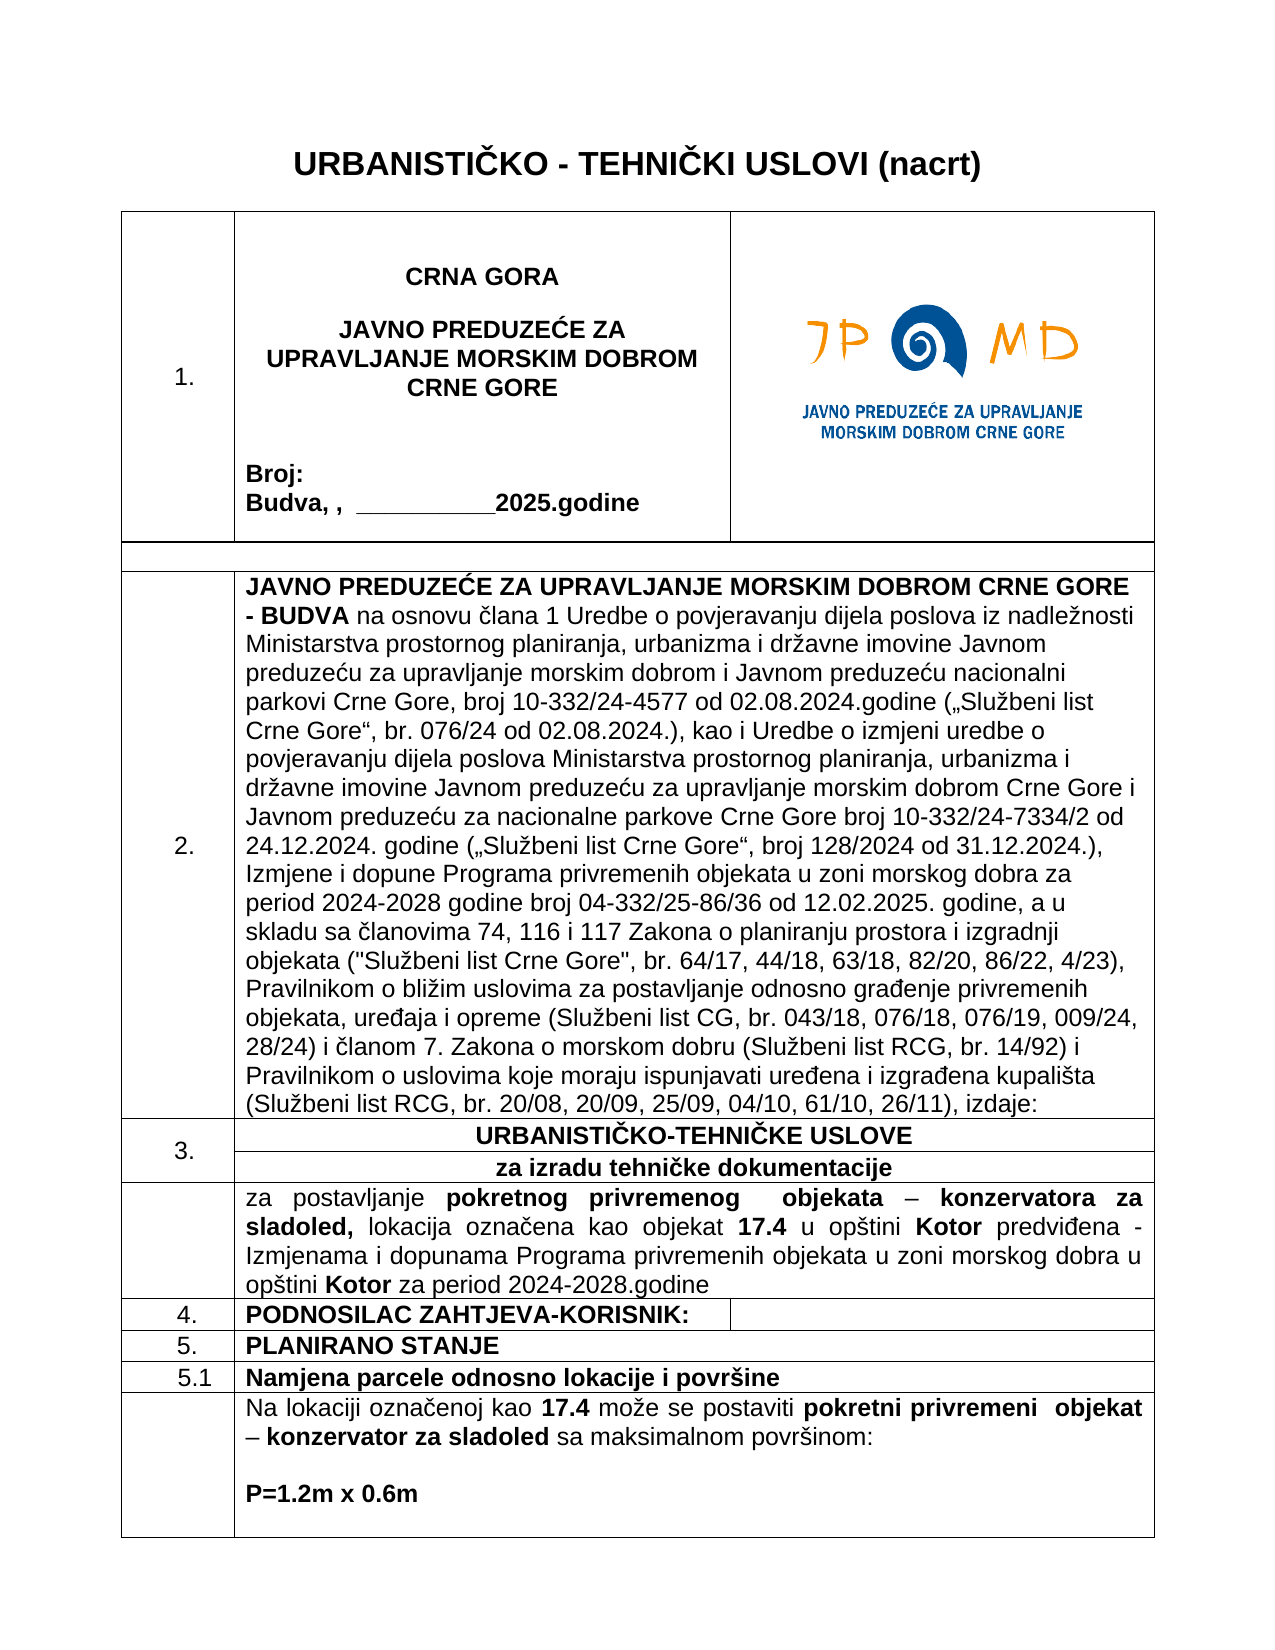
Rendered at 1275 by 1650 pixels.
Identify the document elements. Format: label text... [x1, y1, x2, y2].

table_header [731, 212, 1154, 541]
table_cell PODNOSILAC ZAHTJEVA-KORISNIK: [235, 1299, 730, 1329]
table_cell Namjena parcele odnosno lokacije i površine [235, 1362, 1154, 1392]
table_cell URBANISTIČKO-TEHNIČKE USLOVE [235, 1119, 1154, 1151]
table_cell za izradu tehničke dokumentacije [235, 1152, 1154, 1182]
table_header 1. [122, 212, 234, 541]
table_cell 5.1 [122, 1362, 234, 1392]
table_cell 3. [122, 1119, 234, 1182]
table_cell za postavljanje pokretnog privremenog objekata – konzervatora za sladoled, lokacija označena kao objekat 17.4 u opštini Kotor predviđena - Izmjenama i dopunama Programa privremenih objekata u zoni morskog dobra u opštini Kotor za period 2024-2028.godine [235, 1183, 1154, 1298]
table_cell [235, 1393, 1154, 1537]
table_cell [122, 1393, 234, 1537]
text URBANISTIČKO - TEHNIČKI USLOVI (nacrt) [150, 144, 1125, 182]
table_cell 5. [122, 1331, 234, 1361]
table_cell 2. [122, 572, 234, 1118]
table_cell PLANIRANO STANJE [235, 1331, 1154, 1361]
table_cell 4. [122, 1299, 234, 1329]
table_cell [122, 1183, 234, 1298]
table_cell [731, 1299, 1154, 1329]
table_header CRNA GORA JAVNO PREDUZEĆE ZA UPRAVLJANJE MORSKIM DOBROM CRNE GORE Broj: Budva, , __________2025.godine [235, 212, 730, 541]
table_cell JAVNO PREDUZEĆE ZA UPRAVLJANJE MORSKIM DOBROM CRNE GORE - BUDVA na osnovu člana 1 Uredbe o povjeravanju dijela poslova iz nadležnosti Ministarstva prostornog planiranja, urbanizma i državne imovine Javnom preduzeću za upravljanje morskim dobrom i Javnom preduzeću nacionalni parkovi Crne Gore, broj 10-332/24-4577 od 02.08.2024.godine („Službeni list Crne Gore“, br. 076/24 od 02.08.2024.), kao i Uredbe o izmjeni uredbe o povjeravanju dijela poslova Ministarstva prostornog planiranja, urbanizma i državne imovine Javnom preduzeću za upravljanje morskim dobrom Crne Gore i Javnom preduzeću za nacionalne parkove Crne Gore broj 10-332/24-7334/2 od 24.12.2024. godine („Službeni list Crne Gore“, broj 128/2024 od 31.12.2024.), Izmjene i dopune Programa privremenih objekata u zoni morskog dobra za period 2024-2028 godine broj 04-332/25-86/36 od 12.02.2025. godine, a u skladu sa članovima 74, 116 i 117 Zakona o planiranju prostora i izgradnji objekata ("Službeni list Crne Gore", br. 64/17, 44/18, 63/18, 82/20, 86/22, 4/23), Pravilnikom o bližim uslovima za postavljanje odnosno građenje privremenih objekata, uređaja i opreme (Službeni list CG, br. 043/18, 076/18, 076/19, 009/24, 28/24) i članom 7. Zakona o morskom dobru (Službeni list RCG, br. 14/92) i Pravilnikom o uslovima koje moraju ispunjavati uređena i izgrađena kupališta (Službeni list RCG, br. 20/08, 20/09, 25/09, 04/10, 61/10, 26/11), izdaje: [235, 572, 1154, 1118]
table_cell [122, 543, 1154, 571]
